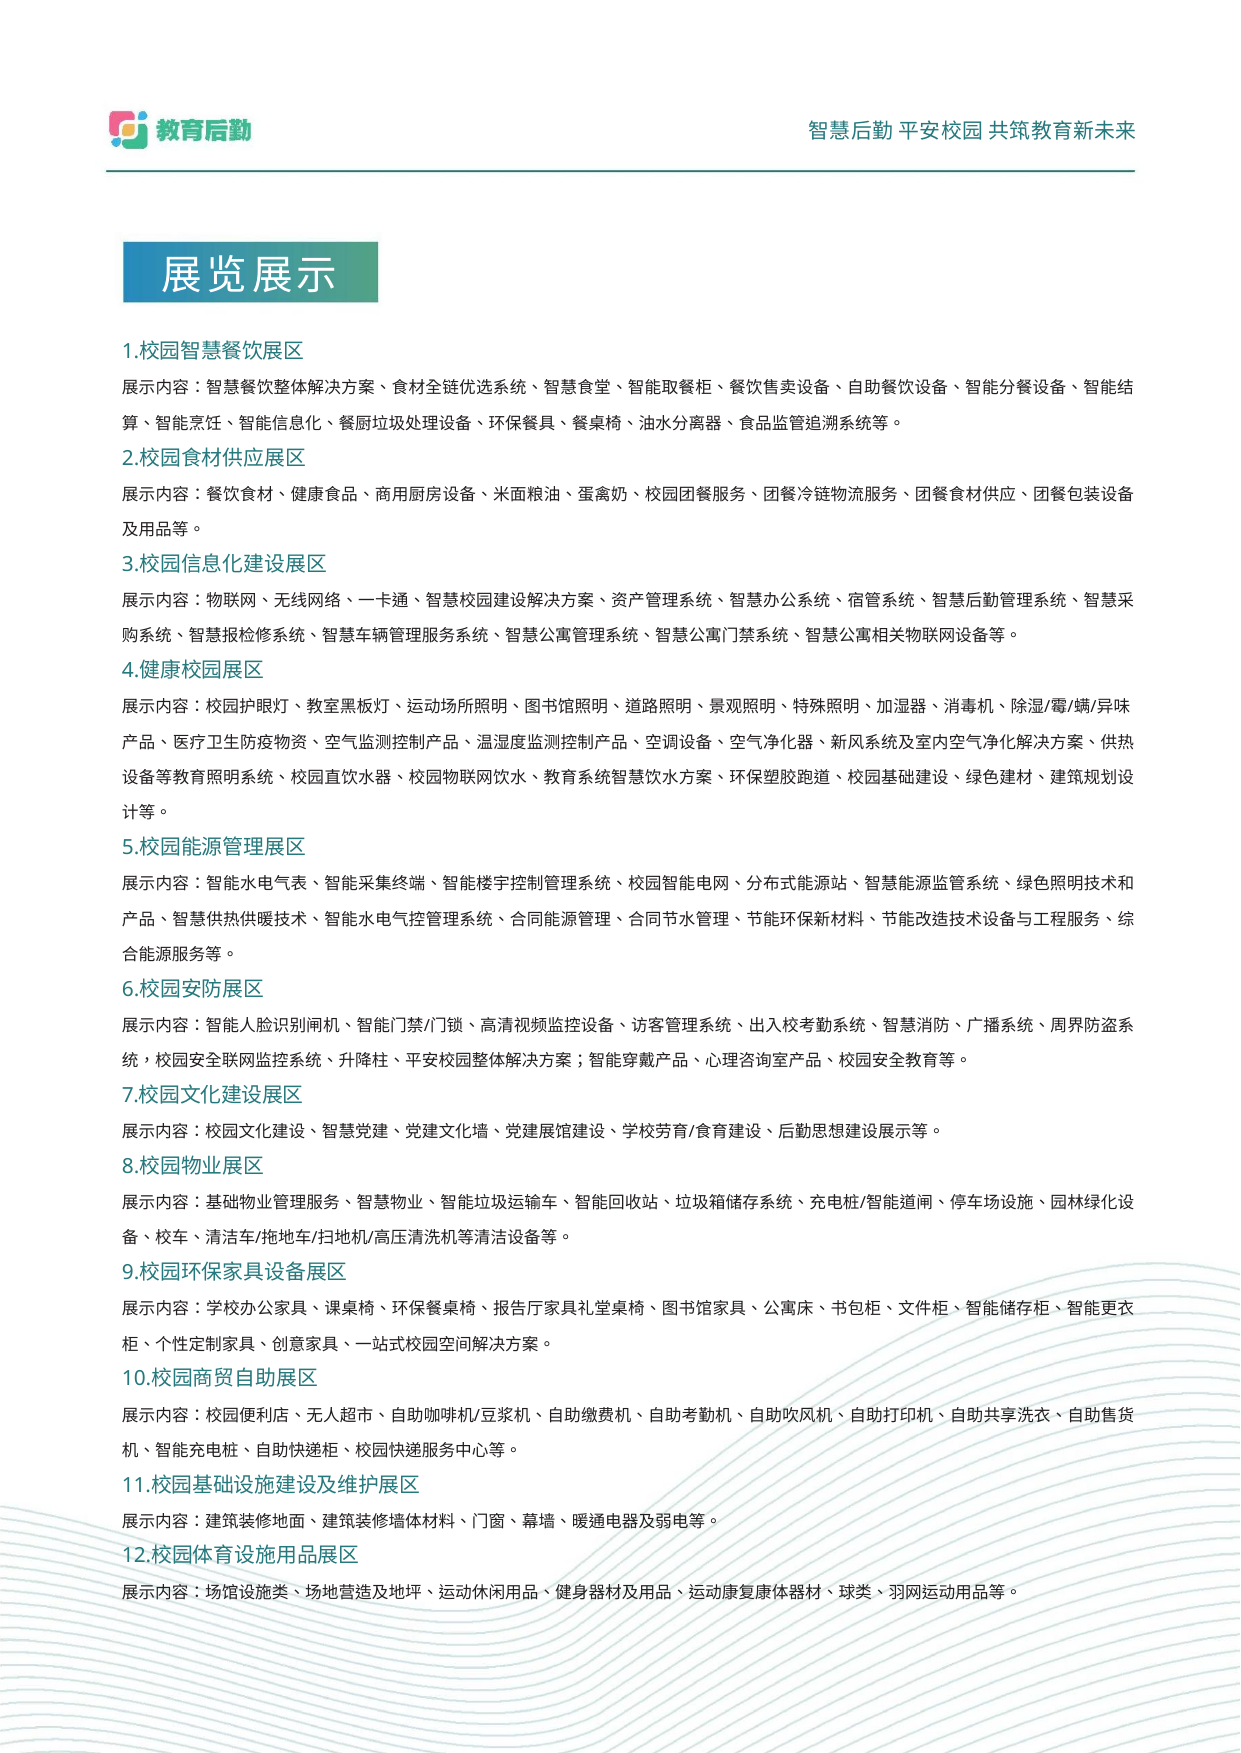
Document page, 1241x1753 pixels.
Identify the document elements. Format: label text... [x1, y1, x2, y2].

text 展览展示 [162, 244, 361, 301]
text 1.校园智慧餐饮展区 [122, 335, 330, 364]
text 展示内容：智能人脸识别闸机、智能门禁/门锁、高清视频监控设备、访客管理系统、出入校考勤系统、智慧消防、广播系统、周界防盗系 [122, 1013, 1144, 1036]
text 展示内容：校园护眼灯、教室黑板灯、运动场所照明、图书馆照明、道路照明、景观照明、特殊照明、加湿器、消毒机、除湿/霉/螨/异味 [122, 694, 1143, 717]
text 4.健康校园展区 [122, 654, 1143, 683]
text 展示内容：校园便利店、无人超市、自助咖啡机/豆浆机、自助缴费机、自助考勤机、自助吹风机、自助打印机、自助共享洗衣、自助售货 [122, 1402, 1144, 1426]
text 合能源服务等。 [122, 942, 1143, 965]
text 7.校园文化建设展区 [122, 1079, 1144, 1108]
text 购系统、智慧报检修系统、智慧车辆管理服务系统、智慧公寓管理系统、智慧公寓门禁系统、智慧公寓相关物联网设备等。 [122, 623, 1143, 646]
text 产品、医疗卫生防疫物资、空气监测控制产品、温湿度监测控制产品、空调设备、空气净化器、新风系统及室内空气净化解决方案、供热 [122, 729, 1143, 753]
text 10.校园商贸自助展区 [122, 1362, 342, 1392]
text 2.校园食材供应展区 [122, 442, 1143, 471]
text 及用品等。 [122, 517, 1143, 540]
text 展示内容：餐饮食材、健康食品、商用厨房设备、米面粮油、蛋禽奶、校园团餐服务、团餐冷链物流服务、团餐食材供应、团餐包装设备 [122, 481, 1143, 505]
text 9.校园环保家具设备展区 [122, 1256, 371, 1285]
text 展示内容：场馆设施类、场地营造及地坪、运动休闲用品、健身器材及用品、运动康复康体器材、球类、羽网运动用品等。 [122, 1579, 1032, 1603]
text 智慧后勤 平安校园 共筑教育新未来 [808, 115, 1156, 144]
text 展示内容：校园文化建设、智慧党建、党建文化墙、党建展馆建设、学校劳育/食育建设、后勤思想建设展示等。 [122, 1119, 958, 1142]
text 12.校园体育设施用品展区 [122, 1539, 737, 1569]
text 算、智能烹饪、智能信息化、餐厨垃圾处理设备、环保餐具、餐桌椅、油水分离器、食品监管追溯系统等。 [122, 411, 1143, 434]
text 统，校园安全联网监控系统、升降柱、平安校园整体解决方案；智能穿戴产品、心理咨询室产品、校园安全教育等。 [122, 1048, 1144, 1071]
text 6.校园安防展区 [122, 973, 289, 1002]
text 展示内容：基础物业管理服务、智慧物业、智能垃圾运输车、智能回收站、垃圾箱储存系统、充电桩/智能道闸、停车场设施、园林绿化设 [122, 1190, 1144, 1213]
text 展示内容：智能水电气表、智能采集终端、智能楼宇控制管理系统、校园智能电网、分布式能源站、智慧能源监管系统、绿色照明技术和 [122, 871, 1143, 894]
text 展示内容：建筑装修地面、建筑装修墙体材料、门窗、幕墙、暖通电器及弱电等。 [122, 1508, 737, 1532]
text 5.校园能源管理展区 [122, 831, 330, 860]
text 展示内容：智慧餐饮整体解决方案、食材全链优选系统、智慧食堂、智能取餐柜、餐饮售卖设备、自助餐饮设备、智能分餐设备、智能结 [122, 375, 1143, 398]
text 3.校园信息化建设展区 [122, 548, 351, 577]
text 展示内容：学校办公家具、课桌椅、环保餐桌椅、报告厅家具礼堂桌椅、图书馆家具、公寓床、书包柜、文件柜、智能储存柜、智能更衣 [122, 1296, 1143, 1319]
text 柜、个性定制家具、创意家具、一站式校园空间解决方案。 [122, 1331, 1143, 1355]
text 8.校园物业展区 [122, 1150, 958, 1179]
text 设备等教育照明系统、校园直饮水器、校园物联网饮水、教育系统智慧饮水方案、环保塑胶跑道、校园基础建设、绿色建材、建筑规划设 [122, 765, 1143, 788]
picture [0, 0, 1241, 1753]
text 备、校车、清洁车/拖地车/扫地机/高压清洗机等清洁设备等。 [122, 1225, 1144, 1248]
text 计等。 [122, 800, 1143, 823]
text 产品、智慧供热供暖技术、智能水电气控管理系统、合同能源管理、合同节水管理、节能环保新材料、节能改造技术设备与工程服务、综 [122, 906, 1143, 930]
text 展示内容：物联网、无线网络、一卡通、智慧校园建设解决方案、资产管理系统、智慧办公系统、宿管系统、智慧后勤管理系统、智慧采 [122, 588, 1143, 611]
text 11.校园基础设施建设及维护展区 [122, 1469, 445, 1498]
text 机、智能充电桩、自助快递柜、校园快递服务中心等。 [122, 1438, 1144, 1461]
